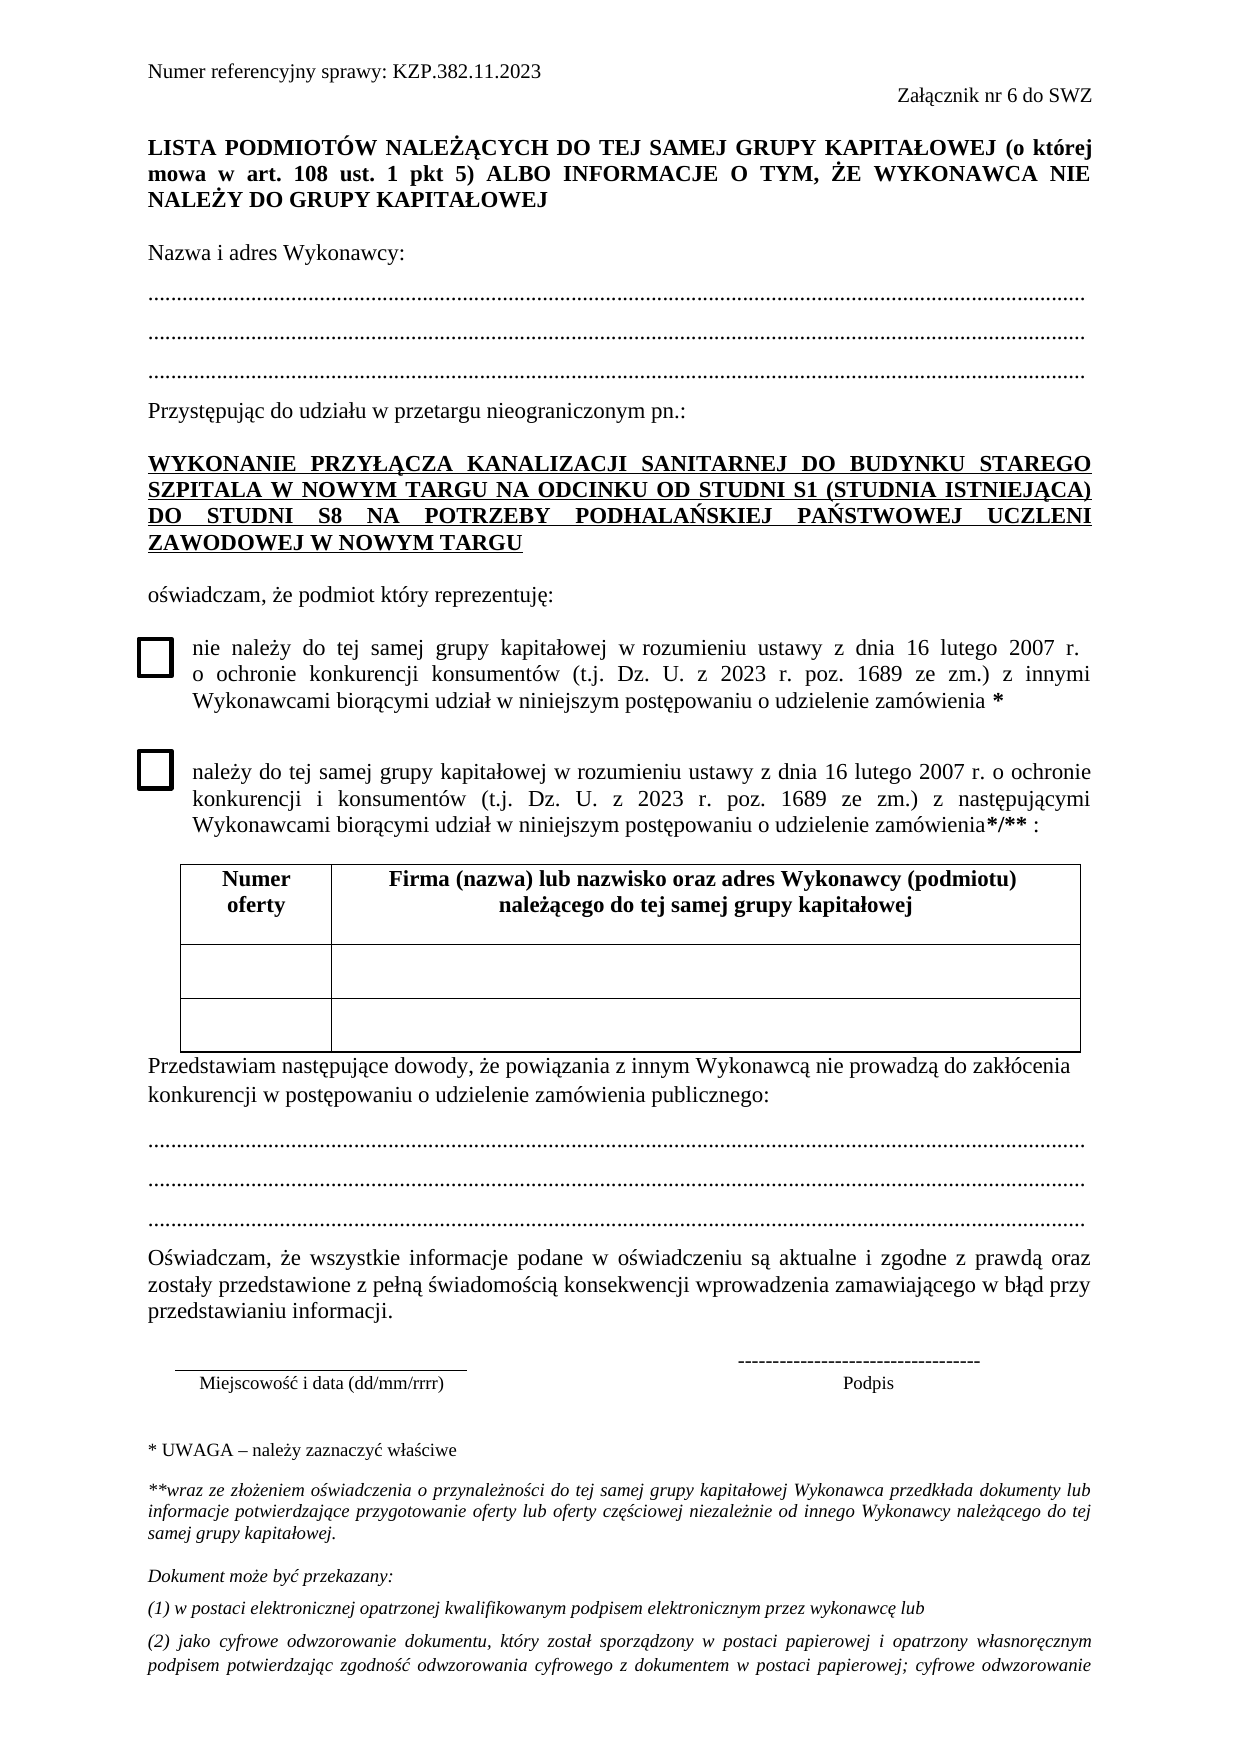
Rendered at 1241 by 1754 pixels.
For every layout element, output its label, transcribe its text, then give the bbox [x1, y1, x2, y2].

text WYKONANIE PRZYŁĄCZA KANALIZACJI SANITARNEJ DO BUDYNKU STAREGO SZPITALA W NOWYM TARGU NA ODCINKU OD STUDNI S1 (STUDNIA ISTNIEJĄCA) DO STUDNI S8 NA POTRZEBY PODHALAŃSKIEJ PAŃSTWOWEJ UCZLENI ZAWODOWEJ W NOWYM TARGU [148, 450, 1092, 473]
text należy do tej samej grupy kapitałowej w rozumieniu ustawy z dnia 16 lutego 2007 r. o ochronie konkurencji i konsumentów (t.j. Dz. U. z 2023 r. poz. 1689 ze zm.) z następującymi Wykonawcami biorącymi udział w niniejszym postępowaniu o udzielenie zamówienia*/** : [192, 758, 1092, 837]
list (1) w postaci elektronicznej opatrzonej kwalifikowanym podpisem elektronicznym przez wykonawcę lub [148, 1597, 1092, 1619]
text * UWAGA – należy zaznaczyć właściwe [148, 1439, 1092, 1460]
text **wraz ze złożeniem oświadczenia o przynależności do tej samej grupy kapitałowej Wykonawca przedkłada dokumenty lub informacje potwierdzające przygotowanie oferty lub oferty częściowej niezależnie od innego Wykonawcy należącego do tej samej grupy kapitałowej. [148, 1479, 1092, 1543]
text Nazwa i adres Wykonawcy: [148, 239, 1092, 265]
table_header Numer oferty [181, 865, 331, 944]
table_header Firma (nazwa) lub nazwisko oraz adres Wykonawcy (podmiotu) należącego do tej samej grupy kapitałowej [332, 865, 1080, 944]
text Przedstawiam następujące dowody, że powiązania z innym Wykonawcą nie prowadzą do zakłócenia konkurencji w postępowaniu o udzielenie zamówienia publicznego: [148, 1052, 1092, 1107]
text LISTA PODMIOTÓW NALEŻĄCYCH DO TEJ SAMEJ GRUPY KAPITAŁOWEJ (o której mowa w art. 108 ust. 1 pkt 5) ALBO INFORMACJE O TYM, ŻE WYKONAWCA NIE NALEŻY DO GRUPY KAPITAŁOWEJ [148, 134, 1092, 213]
text Oświadczam, że wszystkie informacje podane w oświadczeniu są aktualne i zgodne z prawdą oraz zostały przedstawione z pełną świadomością konsekwencji wprowadzenia zamawiającego w błąd przy przedstawianiu informacji. [148, 1244, 1092, 1323]
text WYKONANIE PRZYŁĄCZA KANALIZACJI SANITARNEJ DO BUDYNKU STAREGO SZPITALA W NOWYM TARGU NA ODCINKU OD STUDNI S1 (STUDNIA ISTNIEJĄCA) DO STUDNI S8 NA POTRZEBY PODHALAŃSKIEJ PAŃSTWOWEJ UCZLENI ZAWODOWEJ W NOWYM TARGU [148, 500, 1092, 525]
text Numer referencyjny sprawy: KZP.382.11.2023 [148, 59, 1092, 83]
table_cell [332, 999, 1080, 1051]
text ............................................................................................................................................................................................................................................................................................................................................................................................................................................................................................................ [148, 1126, 1092, 1231]
text nie należy do tej samej grupy kapitałowej w rozumieniu ustawy z dnia 16 lutego 2007 r. o ochronie konkurencji konsumentów (t.j. Dz. U. z 2023 r. poz. 1689 ze zm.) z innymi Wykonawcami biorącymi udział w niniejszym postępowaniu o udzielenie zamówienia * [192, 634, 1092, 713]
text Przystępując do udziału w przetargu nieograniczonym pn.: [148, 397, 1092, 423]
list Dokument może być przekazany: [148, 1565, 1092, 1586]
text Miejscowość i data (dd/mm/rrrr) Podpis [148, 1372, 1092, 1439]
text ............................................................................................................................................................................................................................................................................................................................................................................................................................................................................................................ [148, 278, 1092, 384]
text WYKONANIE PRZYŁĄCZA KANALIZACJI SANITARNEJ DO BUDYNKU STAREGO SZPITALA W NOWYM TARGU NA ODCINKU OD STUDNI S1 (STUDNIA ISTNIEJĄCA) DO STUDNI S8 NA POTRZEBY PODHALAŃSKIEJ PAŃSTWOWEJ UCZLENI ZAWODOWEJ W NOWYM TARGU [148, 526, 1092, 555]
text WYKONANIE PRZYŁĄCZA KANALIZACJI SANITARNEJ DO BUDYNKU STAREGO SZPITALA W NOWYM TARGU NA ODCINKU OD STUDNI S1 (STUDNIA ISTNIEJĄCA) DO STUDNI S8 NA POTRZEBY PODHALAŃSKIEJ PAŃSTWOWEJ UCZLENI ZAWODOWEJ W NOWYM TARGU [148, 474, 1092, 499]
table_cell [332, 945, 1080, 998]
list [148, 1629, 1092, 1676]
table_cell [181, 999, 331, 1051]
text ----------------------------------- [148, 1347, 1092, 1372]
text Załącznik nr 6 do SWZ [148, 83, 1092, 107]
table_cell [181, 945, 331, 998]
text oświadczam, że podmiot który reprezentuję: [148, 581, 1092, 608]
